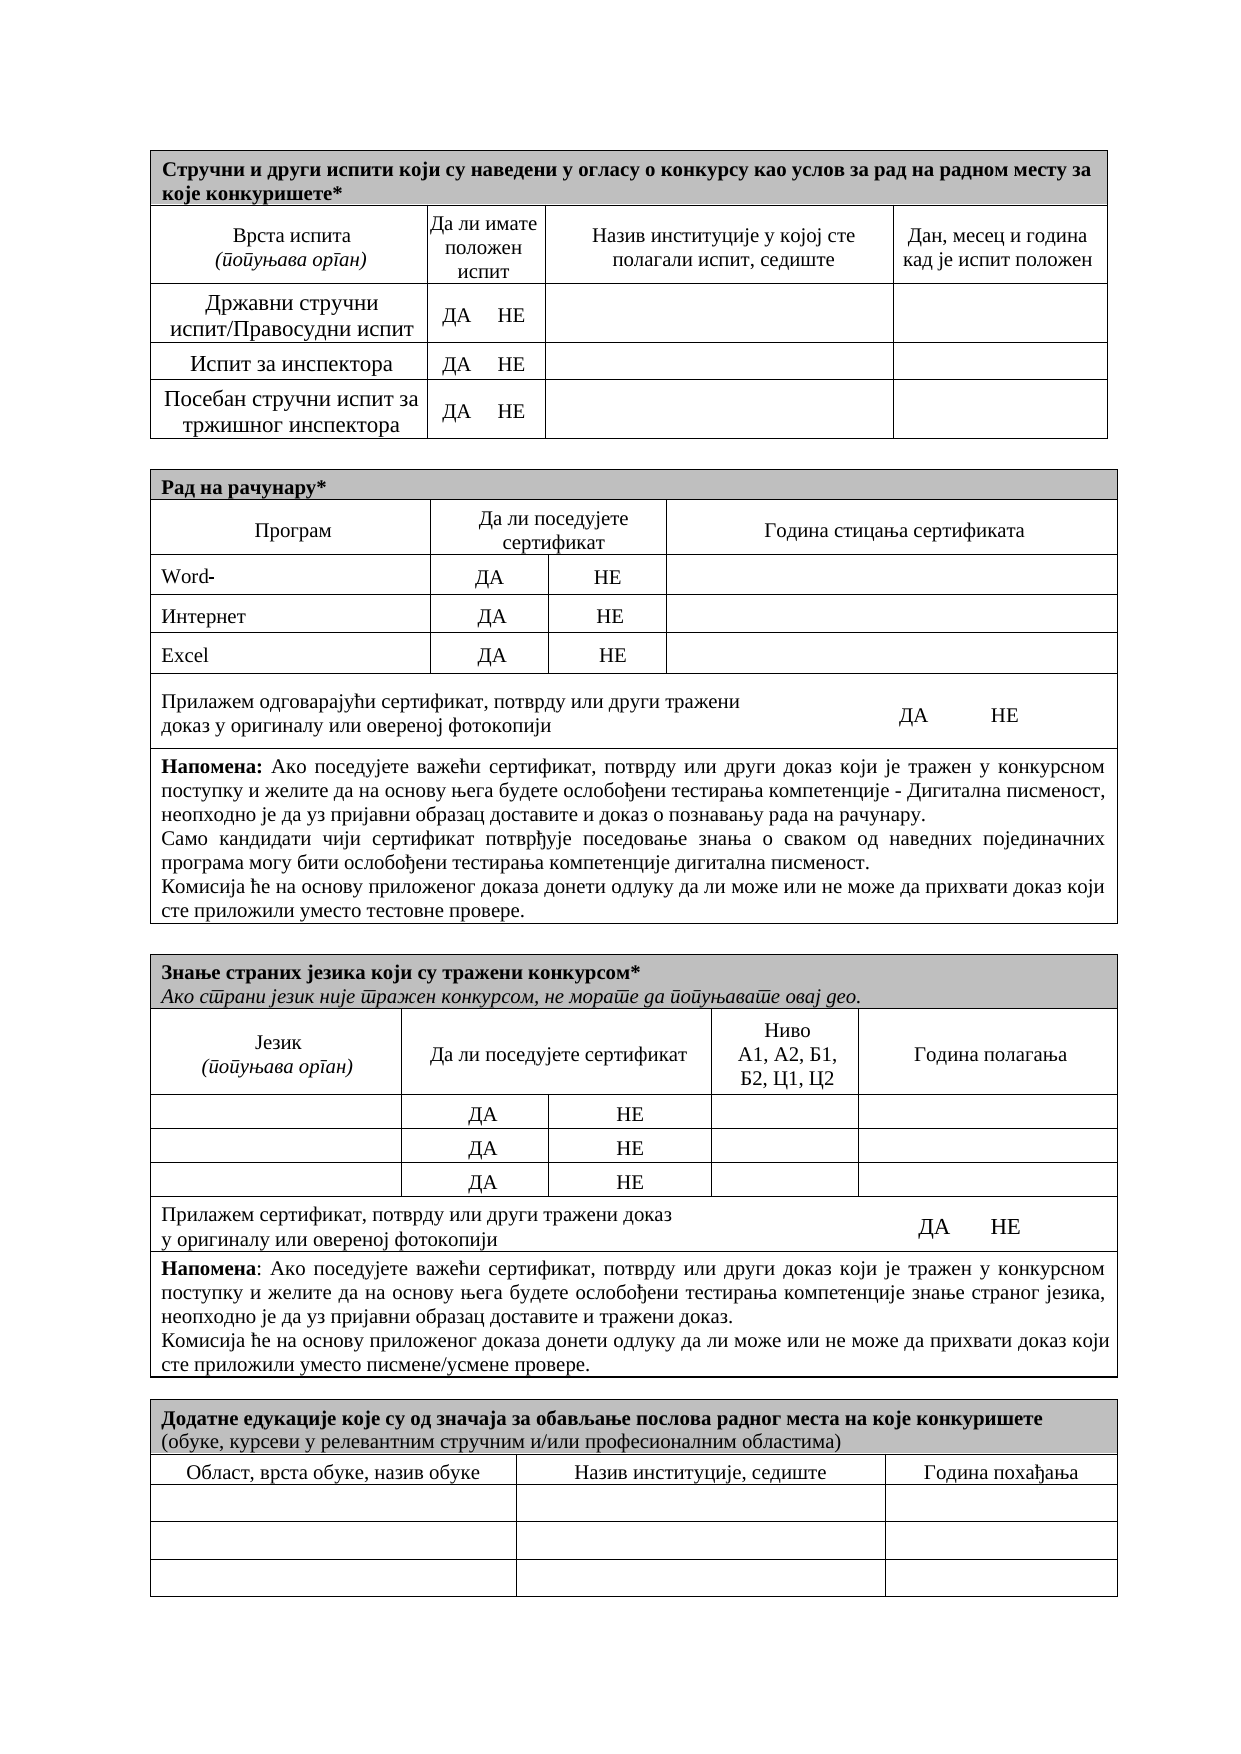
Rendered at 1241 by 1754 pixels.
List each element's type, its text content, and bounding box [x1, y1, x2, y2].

table_cell [894, 343, 1107, 379]
table_cell [886, 1522, 1117, 1559]
table_cell Excel [151, 633, 430, 673]
table_cell Државни стручни испит/Правосудни испит [151, 284, 427, 342]
table_cell Језик (попуњава орган) [151, 1009, 401, 1094]
table_cell НЕ [549, 1095, 711, 1128]
table_header Рад на рачунару* [151, 470, 1117, 499]
table_cell Напомена: Ако поседујете важећи сертификат, потврду или други доказ који је тражен у конкурсном поступку и желите да на основу њега будете ослобођени тестирања компетенције - Дигитална писменост, неопходно је да уз пријавни образац доставите и доказ о познавању рада на рачунару. Само кандидати чији сертификат потврђује поседовање знања о сваком од наведних појединачних програма могу бити ослобођени тестирања компетенције дигитална писменост. Комисија ће на основу приложеног доказа донети одлуку да ли може или не може да прихвати доказ који сте приложили уместо тестовне провере. [151, 749, 1117, 922]
table_cell [667, 555, 1117, 594]
table_cell [886, 1485, 1117, 1521]
table_cell НЕ [549, 1163, 711, 1196]
table_cell ДА [431, 595, 548, 632]
table_cell [151, 1560, 516, 1596]
table_header Стручни и други испити који су наведени у огласу о конкурсу као услов за рад на радном месту за које конкуришете* [151, 151, 1107, 204]
table_header Додатне едукације које су од значаја за обављање послова радног места на које конкуришете (обуке, курсеви у релевантним стручним и/или професионалним областима) [151, 1400, 1117, 1453]
table_cell НЕ [549, 633, 666, 673]
table_cell ДА [402, 1129, 548, 1162]
table_cell [859, 1129, 1117, 1162]
table_cell Област, врста обуке, назив обуке [151, 1455, 516, 1484]
table_cell [517, 1485, 885, 1521]
table_cell Да ли поседујете сертификат [402, 1009, 711, 1094]
table_cell [151, 1163, 401, 1196]
table_cell [894, 380, 1107, 438]
table_cell [667, 595, 1117, 632]
table_cell ДА НЕ [428, 343, 545, 379]
table_cell Година похађања [886, 1455, 1117, 1484]
table_cell [667, 633, 1117, 673]
table_cell [886, 1560, 1117, 1596]
table_cell Напомена: Ако поседујете важећи сертификат, потврду или други доказ који је тражен у конкурсном поступку и желите да на основу њега будете ослобођени тестирања компетенције знање страног језика, неопходно је да уз пријавни образац доставите и тражени доказ. Комисија ће на основу приложеног доказа донети одлуку да ли може или не може да прихвати доказ који сте приложили уместо писмене/усмене провере. [151, 1252, 1117, 1376]
table_cell Година стицања сертификата [667, 500, 1117, 554]
table_cell НЕ [549, 595, 666, 632]
table_cell [712, 1163, 858, 1196]
table_cell Врста испита (попуњава орган) [151, 206, 427, 283]
table_cell [151, 1485, 516, 1521]
table_cell [546, 380, 893, 438]
table_cell Посебан стручни испит за тржишног инспектора [151, 380, 427, 438]
table_cell [859, 1163, 1117, 1196]
table_cell НЕ [549, 1129, 711, 1162]
table_cell Ниво А1, А2, Б1, Б2, Ц1, Ц2 [712, 1009, 858, 1094]
table_cell [712, 1095, 858, 1128]
table_cell Интернет [151, 595, 430, 632]
table_cell Назив институције у којој сте полагали испит, седиште [546, 206, 893, 283]
table_cell ДА НЕ [817, 1197, 1117, 1251]
table_cell [151, 1129, 401, 1162]
table_cell Прилажем одговарајући сертификат, потврду или други тражени доказ у оригиналу или овереној фотокопији [151, 674, 888, 748]
table_cell ДА [402, 1163, 548, 1196]
table_cell ДА НЕ [428, 284, 545, 342]
table_cell Назив институције, седиште [517, 1455, 885, 1484]
table_cell Дан, месец и година кад је испит положен [894, 206, 1107, 283]
table_cell Word [151, 555, 430, 594]
table_cell ДА [402, 1095, 548, 1128]
table_cell Година полагања [859, 1009, 1117, 1094]
table_cell ДА [431, 633, 548, 673]
table_cell Програм [151, 500, 430, 554]
table_cell [151, 1095, 401, 1128]
table_cell ДА [431, 555, 548, 594]
table_cell ДА НЕ [888, 674, 1117, 748]
table_cell Да ли имате положен испит [428, 206, 545, 283]
table_cell Да ли поседујете сертификат [431, 500, 666, 554]
table_cell Испит за инспектора [151, 343, 427, 379]
table_cell [546, 284, 893, 342]
table_cell [546, 343, 893, 379]
table_cell [894, 284, 1107, 342]
table_cell [151, 1522, 516, 1559]
table_cell НЕ [549, 555, 666, 594]
table_cell [517, 1522, 885, 1559]
table_cell [859, 1095, 1117, 1128]
table_cell ДА НЕ [428, 380, 545, 438]
table_header Знање страних језика који су тражени конкурсом* Ако страни језик није тражен конкурсом, не морате да попуњавате овај део. [151, 955, 915, 1008]
table_cell Прилажем сертификат, потврду или други тражени доказ у оригиналу или овереној фотокопији [151, 1197, 817, 1251]
table_header [915, 955, 1117, 1008]
table_cell [517, 1560, 885, 1596]
table_cell [712, 1129, 858, 1162]
